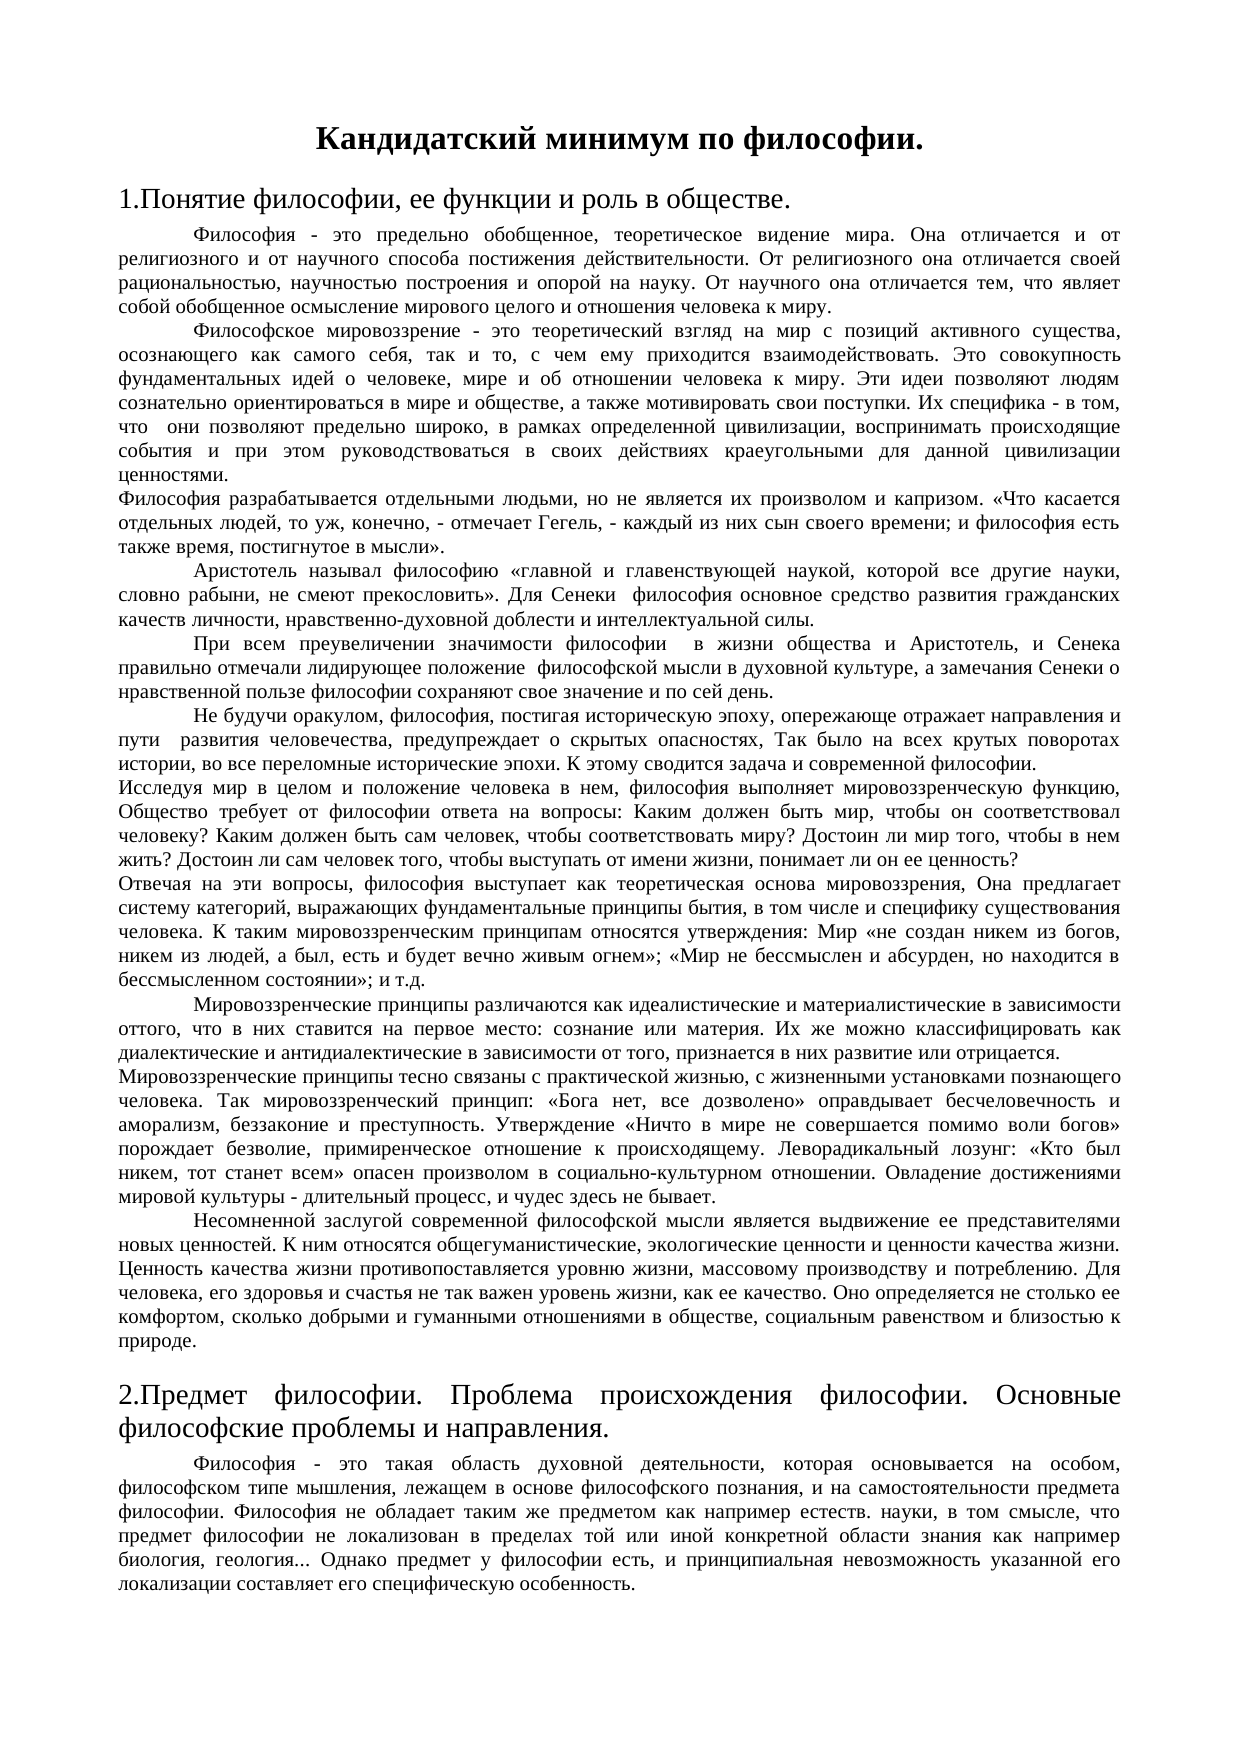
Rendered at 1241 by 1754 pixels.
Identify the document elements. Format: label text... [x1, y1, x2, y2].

text Несомненной заслугой современной философской мысли является выдвижение ее представителями новых ценностей. К ним относятся общегуманистические, экологические ценности и ценности качества жизни. Ценность качества жизни противопоставляется уровню жизни, массовому производству и потреблению. Для человека, его здоровья и счастья не так важен уровень жизни, как ее качество. Оно определяется не столько ее комфортом, сколько добрыми и гуманными отношениями в обществе, социальным равенством и близостью к природе. [118, 1208, 1122, 1352]
text Аристотель называл философию «главной и главенствующей наукой, которой все другие науки, словно рабыни, не смеют прекословить». Для Сенеки философия основное средство развития гражданских качеств личности, нравственно-духовной доблести и интеллектуальной силы. [118, 558, 1122, 630]
text Исследуя мир в целом и положение человека в нем, философия выполняет мировоззренческую функцию, Общество требует от философии ответа на вопросы: Каким должен быть мир, чтобы он соответствовал человеку? Каким должен быть сам человек, чтобы соответствовать миру? Достоин ли мир того, чтобы в нем жить? Достоин ли сам человек того, чтобы выступать от имени жизни, понимает ли он ее ценность? [118, 775, 1122, 871]
text Мировоззренческие принципы различаются как идеалистические и материалистические в зависимости оттого, что в них ставится на первое место: сознание или материя. Их же можно классифицировать как диалектические и антидиалектические в зависимости от того, признается в них развитие или отрицается. [118, 991, 1122, 1063]
text Философия - это такая область духовной деятельности, которая основывается на особом, философском типе мышления, лежащем в основе философского познания, и на самостоятельности предмета философии. Философия не обладает таким же предметом как например естеств. науки, в том смысле, что предмет философии не локализован в пределах той или иной конкретной области знания как например биология, геология... Однако предмет у философии есть, и принципиальная невозможность указанной его локализации составляет его специфическую особенность. [118, 1451, 1122, 1595]
text Мировоззренческие принципы тесно связаны с практической жизнью, с жизненными установками познающего человека. Так мировоззренческий принцип: «Бога нет, все дозволено» оправдывает бесчеловечность и аморализм, беззаконие и преступность. Утверждение «Ничто в мире не совершается помимо воли богов» порождает безволие, примиренческое отношение к происходящему. Леворадикальный лозунг: «Кто был никем, тот станет всем» опасен произволом в социально-культурном отношении. Овладение достижениями мировой культуры - длительный процесс, и чудес здесь не бывает. [118, 1063, 1122, 1208]
text Не будучи оракулом, философия, постигая историческую эпоху, опережающе отражает направления и пути развития человечества, предупреждает о скрытых опасностях, Так было на всех крутых поворотах истории, во все переломные исторические эпохи. К этому сводится задача и современной философии. [118, 703, 1122, 775]
text При всем преувеличении значимости философии в жизни общества и Аристотель, и Сенека правильно отмечали лидирующее положение философской мысли в духовной культуре, а замечания Сенеки о нравственной пользе философии сохраняют свое значение и по сей день. [118, 630, 1122, 703]
text Философия разрабатывается отдельными людьми, но не является их произволом и капризом. «Что касается отдельных людей, то уж, конечно, - отмечает Гегель, - каждый из них сын своего времени; и философия есть также время, постигнутое в мысли». [118, 486, 1122, 558]
subtitle 2.Предмет философии. Проблема происхождения философии. Основные философские проблемы и направления. [118, 1377, 1122, 1444]
text Отвечая на эти вопросы, философия выступает как теоретическая основа мировоззрения, Она предлагает систему категорий, выражающих фундаментальные принципы бытия, в том числе и специфику существования человека. К таким мировоззренческим принципам относятся утверждения: Мир «не создан никем из богов, никем из людей, а был, есть и будет вечно живым огнем»; «Мир не бессмыслен и абсурден, но находится в бессмысленном состоянии»; и т.д. [118, 871, 1122, 991]
text Философское мировоззрение - это теоретический взгляд на мир с позиций активного существа, осознающего как самого себя, так и то, с чем ему приходится взаимодействовать. Это совокупность фундаментальных идей о человеке, мире и об отношении человека к миру. Эти идеи позволяют людям сознательно ориентироваться в мире и обществе, а также мотивировать свои поступки. Их специфика - в том, что они позволяют предельно широко, в рамках определенной цивилизации, воспринимать происходящие события и при этом руководствоваться в своих действиях краеугольными для данной цивилизации ценностями. [118, 318, 1122, 486]
text Философия - это предельно обобщенное, теоретическое видение мира. Она отличается и от религиозного и от научного способа постижения действительности. От религиозного она отличается своей рациональностью, научностью построения и опорой на науку. От научного она отличается тем, что являет собой обобщенное осмысление мирового целого и отношения человека к миру. [118, 221, 1122, 318]
subtitle 1.Понятие философии, ее функции и роль в обществе. [118, 182, 1122, 215]
text Кандидатский минимум по философии. [118, 118, 1122, 157]
